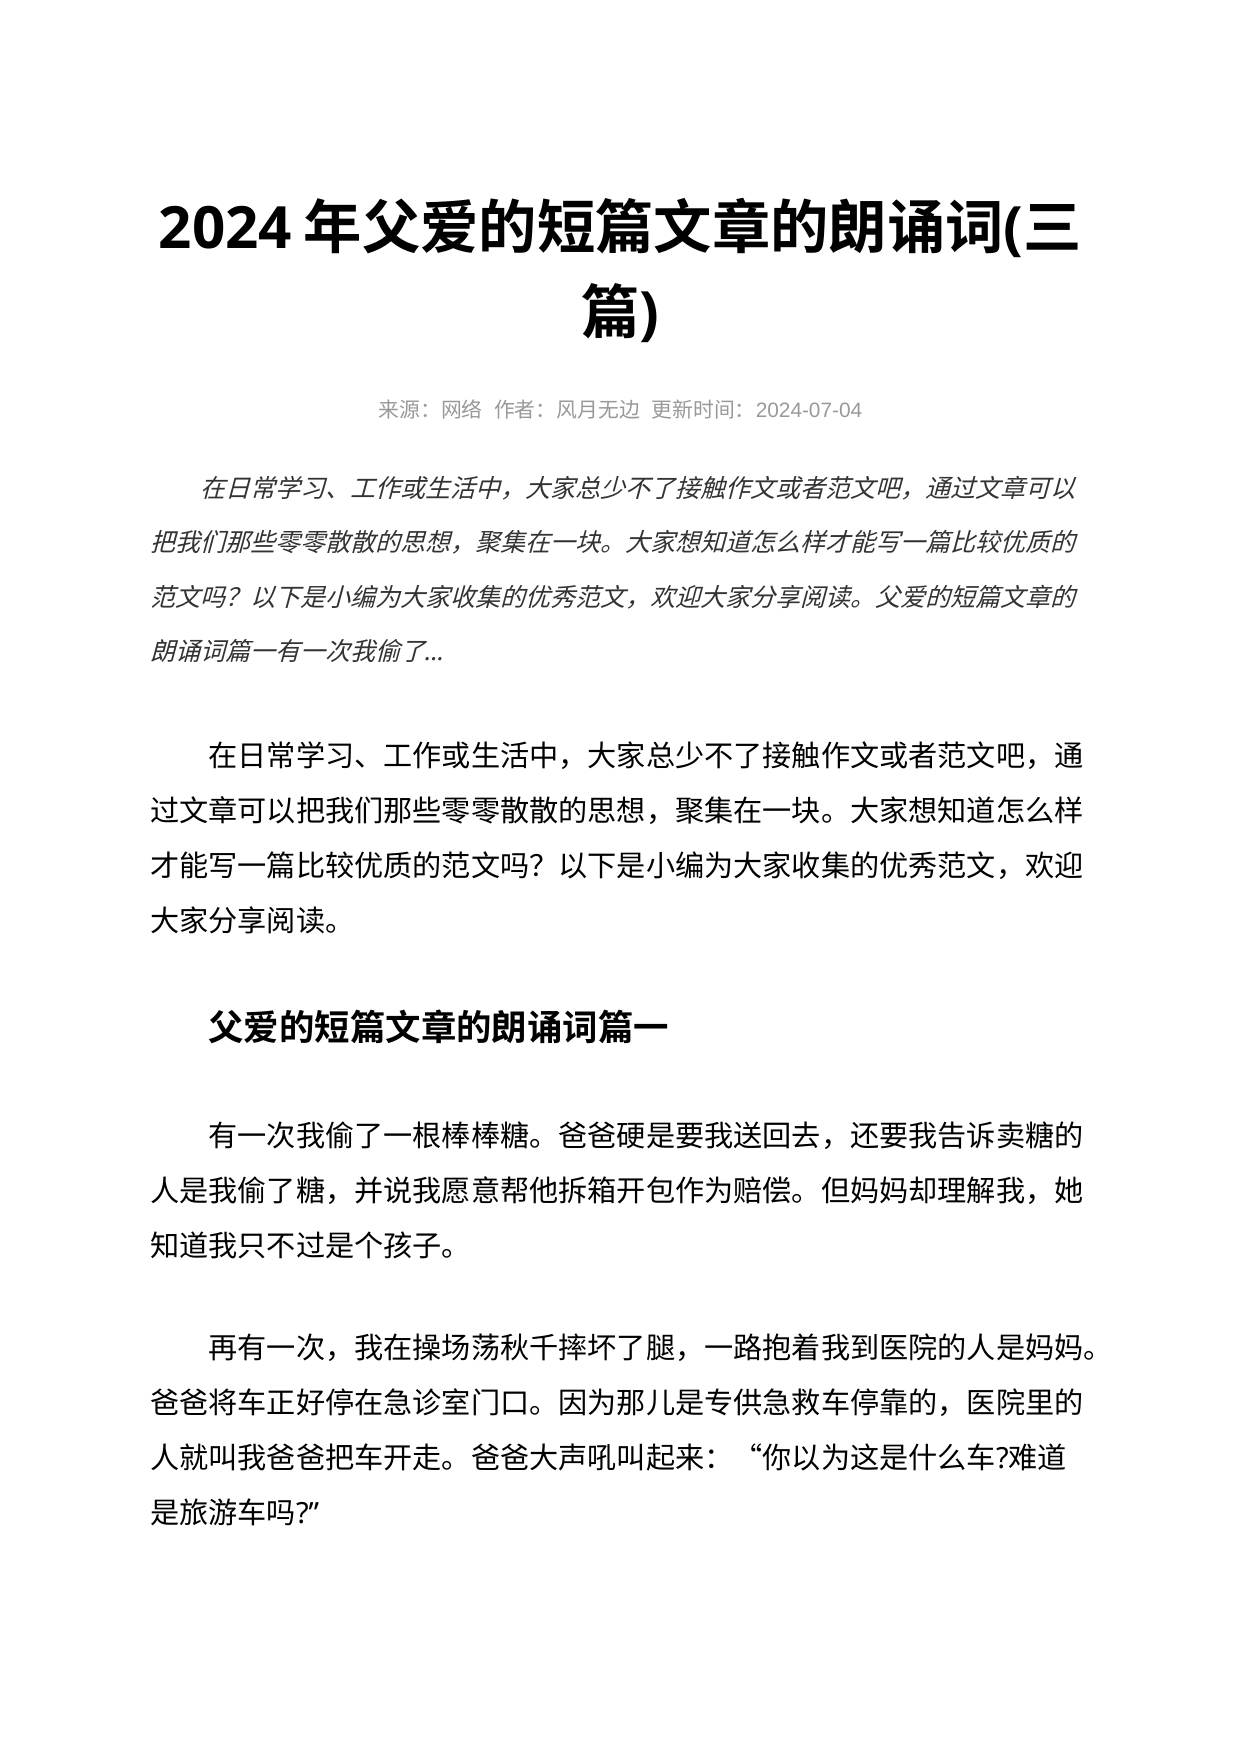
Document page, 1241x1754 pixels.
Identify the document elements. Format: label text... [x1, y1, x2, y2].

text 在日常学习、工作或生活中，大家总少不了接触作文或者范文吧，通过文章可以把我们那些零零散散的思想，聚集在一块。大家想知道怎么样才能写一篇比较优质的范文吗？以下是小编为大家收集的优秀范文，欢迎大家分享阅读。 [150, 733, 1090, 940]
text 来源：网络 作者：风月无边 更新时间：2024-07-04 [150, 398, 1090, 422]
text 父爱的短篇文章的朗诵词篇一 [150, 999, 1090, 1051]
subtitle 2024年父爱的短篇文章的朗诵词(三篇) [150, 181, 1090, 351]
text 有一次我偷了一根棒棒糖。爸爸硬是要我送回去，还要我告诉卖糖的人是我偷了糖，并说我愿意帮他拆箱开包作为赔偿。但妈妈却理解我，她知道我只不过是个孩子。 [150, 1113, 1090, 1265]
text 再有一次，我在操场荡秋千摔坏了腿，一路抱着我到医院的人是妈妈。爸爸将车正好停在急诊室门口。因为那儿是专供急救车停靠的，医院里的人就叫我爸爸把车开走。爸爸大声吼叫起来：“你以为这是什么车?难道是旅游车吗?” [150, 1324, 1090, 1532]
text 在日常学习、工作或生活中，大家总少不了接触作文或者范文吧，通过文章可以把我们那些零零散散的思想，聚集在一块。大家想知道怎么样才能写一篇比较优质的范文吗？以下是小编为大家收集的优秀范文，欢迎大家分享阅读。父爱的短篇文章的朗诵词篇一有一次我偷了... [150, 468, 1090, 668]
